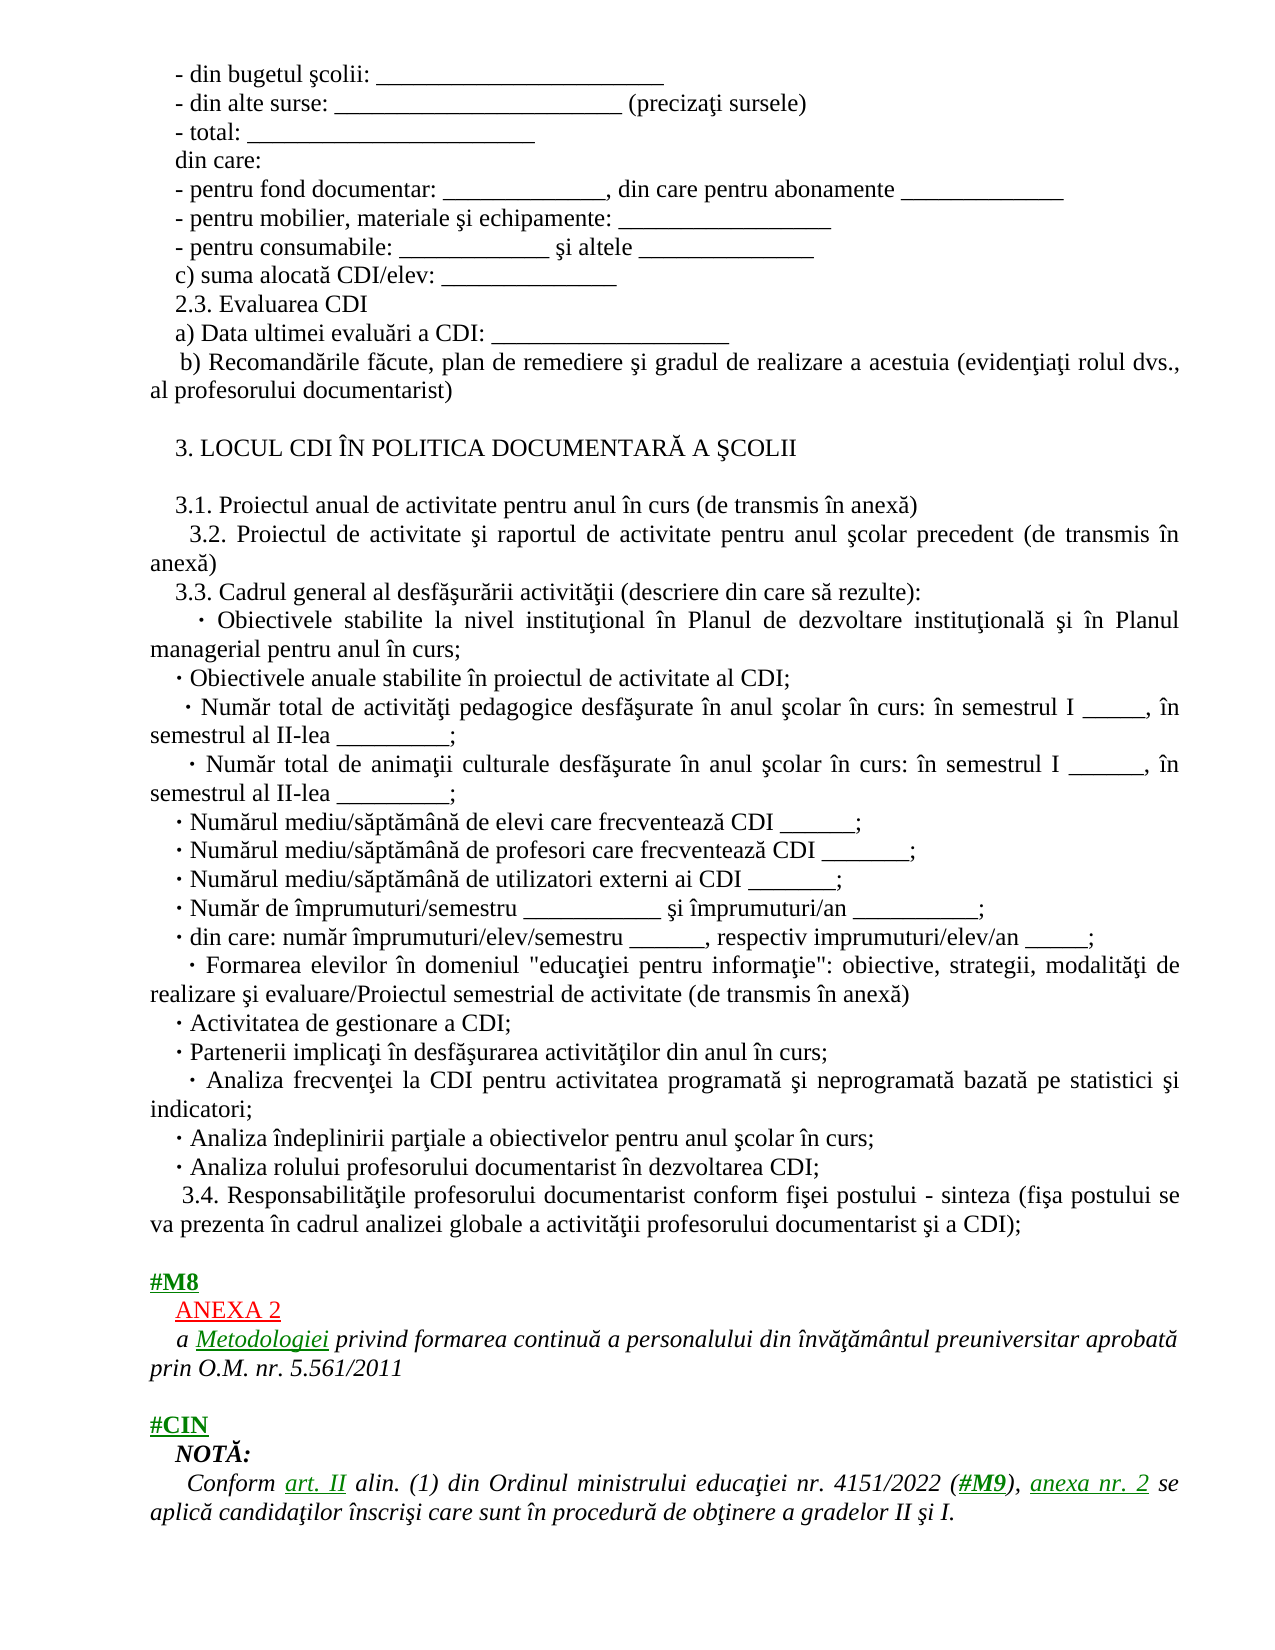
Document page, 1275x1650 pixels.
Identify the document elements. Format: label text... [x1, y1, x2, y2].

text 3.3. Cadrul general al desfăşurării activităţii (descriere din care să rezulte): [150, 577, 1181, 605]
text 3.2. Proiectul de activitate şi raportul de activitate pentru anul şcolar precedent (de transmis în anexă) [150, 519, 1181, 577]
text · Analiza îndeplinirii parţiale a obiectivelor pentru anul şcolar în curs; [150, 1123, 1181, 1152]
text NOTĂ: [150, 1439, 1181, 1468]
text a Metodologiei privind formarea continuă a personalului din învăţământul preuniversitar aprobată prin O.M. nr. 5.561/2011 [150, 1324, 1181, 1382]
text 2.3. Evaluarea CDI [150, 289, 1181, 318]
text 3. LOCUL CDI ÎN POLITICA DOCUMENTARĂ A ŞCOLII [150, 433, 1181, 462]
text a) Data ultimei evaluări a CDI: ___________________ [150, 318, 1181, 347]
text · Obiectivele stabilite la nivel instituţional în Planul de dezvoltare instituţională şi în Planul managerial pentru anul în curs; [150, 605, 1181, 663]
text - pentru consumabile: ____________ şi altele ______________ [150, 232, 1181, 260]
text - total: _______________________ [150, 117, 1181, 145]
text - din alte surse: _______________________ (precizaţi sursele) [150, 88, 1181, 117]
text · Numărul mediu/săptămână de profesori care frecventează CDI _______; [150, 835, 1181, 864]
text 3.1. Proiectul anual de activitate pentru anul în curs (de transmis în anexă) [150, 490, 1181, 519]
text #M8 [150, 1267, 1181, 1295]
text · Analiza rolului profesorului documentarist în dezvoltarea CDI; [150, 1152, 1181, 1180]
text · Număr de împrumuturi/semestru ___________ şi împrumuturi/an __________; [150, 893, 1181, 922]
text · Partenerii implicaţi în desfăşurarea activităţilor din anul în curs; [150, 1037, 1181, 1065]
text b) Recomandările făcute, plan de remediere şi gradul de realizare a acestuia (evidenţiaţi rolul dvs., al profesorului documentarist) [150, 347, 1181, 404]
text #CIN [150, 1410, 1181, 1439]
text ANEXA 2 [150, 1295, 1181, 1324]
text · din care: număr împrumuturi/elev/semestru ______, respectiv imprumuturi/elev/an _____; [150, 922, 1181, 950]
text · Obiectivele anuale stabilite în proiectul de activitate al CDI; [150, 663, 1181, 692]
text · Activitatea de gestionare a CDI; [150, 1008, 1181, 1037]
text din care: [150, 145, 1181, 174]
text - din bugetul şcolii: _______________________ [150, 59, 1181, 88]
text Conform art. II alin. (1) din Ordinul ministrului educaţiei nr. 4151/2022 (#M9), anexa nr. 2 se aplică candidaţilor înscrişi care sunt în procedură de obţinere a gradelor II şi I. [150, 1468, 1181, 1525]
text · Număr total de animaţii culturale desfăşurate în anul şcolar în curs: în semestrul I ______, în semestrul al II-lea _________; [150, 749, 1181, 807]
text - pentru fond documentar: _____________, din care pentru abonamente _____________ [150, 174, 1181, 203]
text 3.4. Responsabilităţile profesorului documentarist conform fişei postului - sinteza (fişa postului se va prezenta în cadrul analizei globale a activităţii profesorului documentarist şi a CDI); [150, 1180, 1181, 1238]
text · Numărul mediu/săptămână de elevi care frecventează CDI ______; [150, 807, 1181, 835]
text · Numărul mediu/săptămână de utilizatori externi ai CDI _______; [150, 864, 1181, 893]
text · Număr total de activităţi pedagogice desfăşurate în anul şcolar în curs: în semestrul I _____, în semestrul al II-lea _________; [150, 692, 1181, 749]
text c) suma alocată CDI/elev: ______________ [150, 260, 1181, 289]
text · Formarea elevilor în domeniul "educaţiei pentru informaţie": obiective, strategii, modalităţi de realizare şi evaluare/Proiectul semestrial de activitate (de transmis în anexă) [150, 950, 1181, 1008]
text · Analiza frecvenţei la CDI pentru activitatea programată şi neprogramată bazată pe statistici şi indicatori; [150, 1065, 1181, 1123]
text - pentru mobilier, materiale şi echipamente: _________________ [150, 203, 1181, 232]
